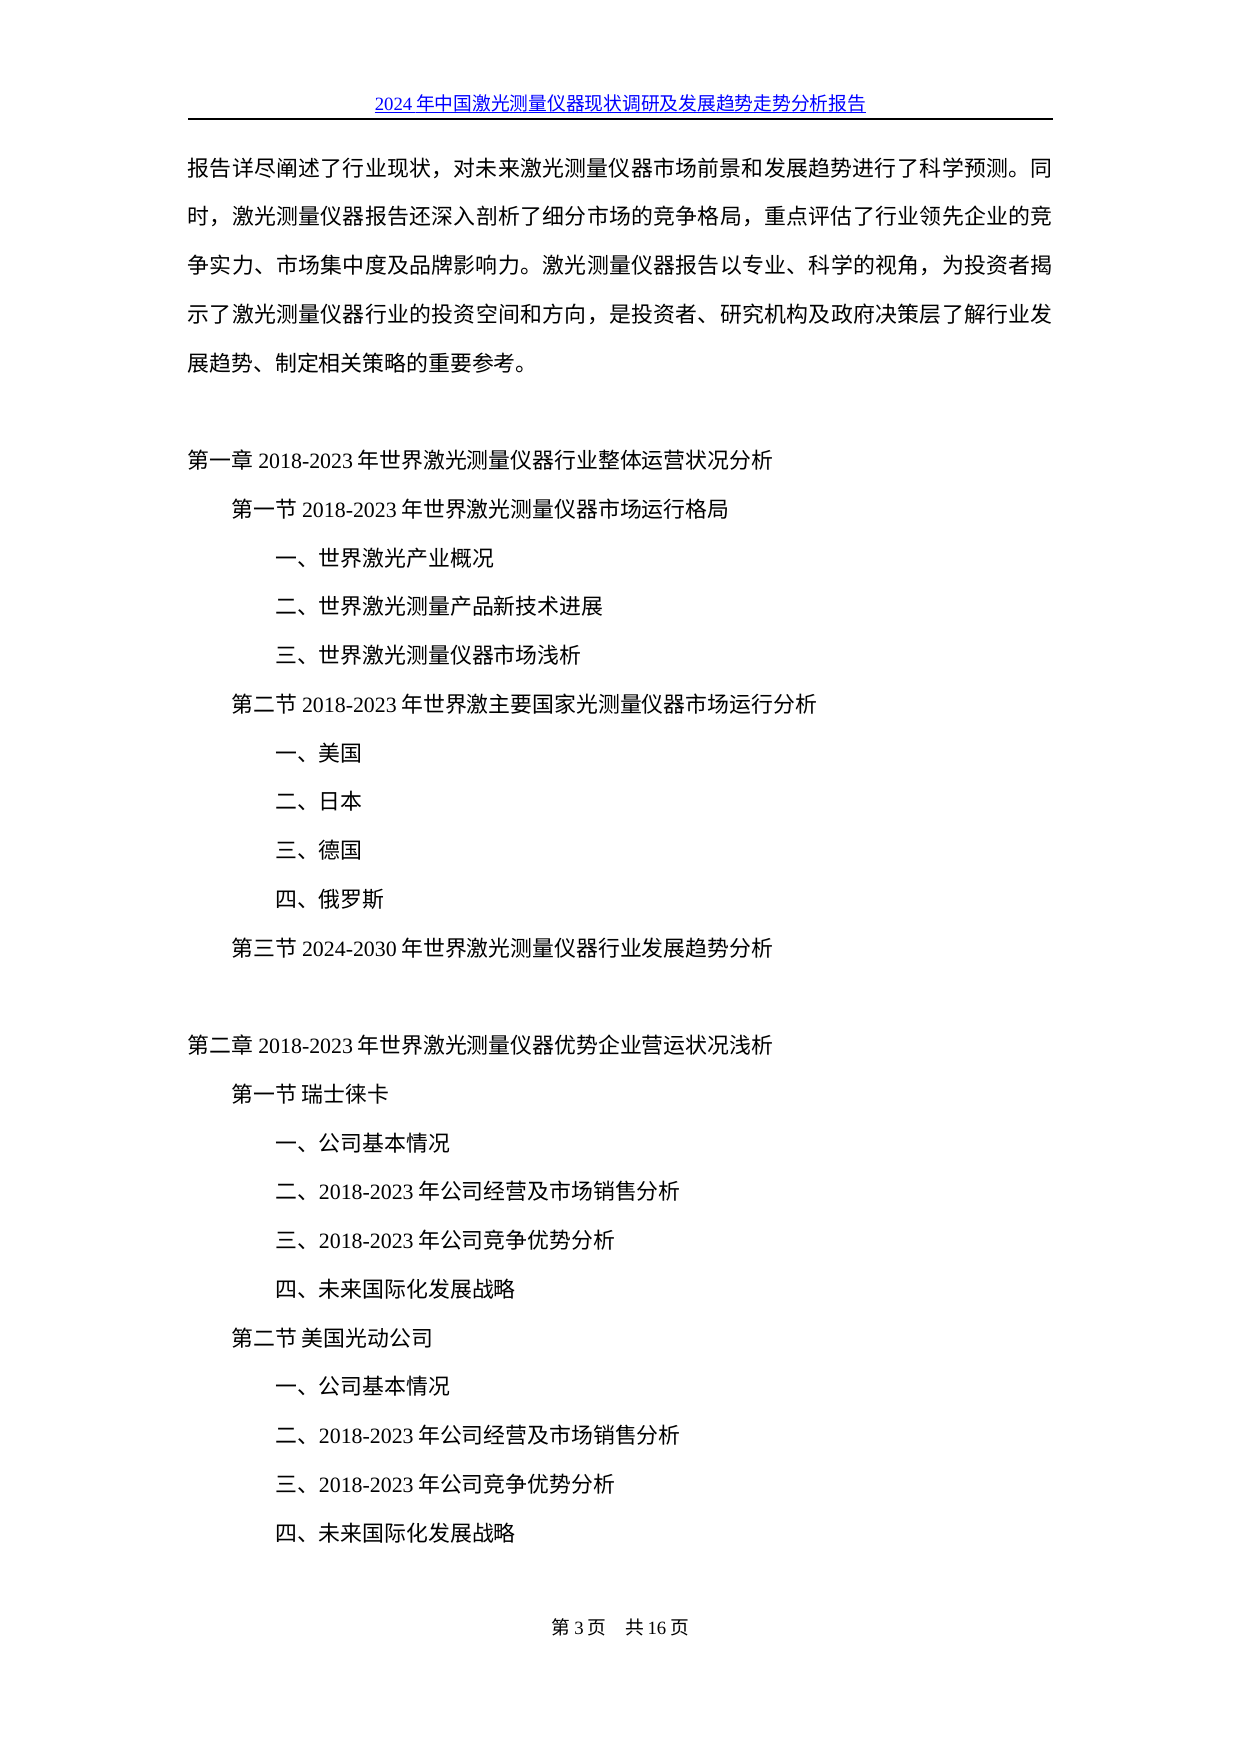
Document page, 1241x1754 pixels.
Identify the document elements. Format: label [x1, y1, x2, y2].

text [187, 150, 1053, 1548]
